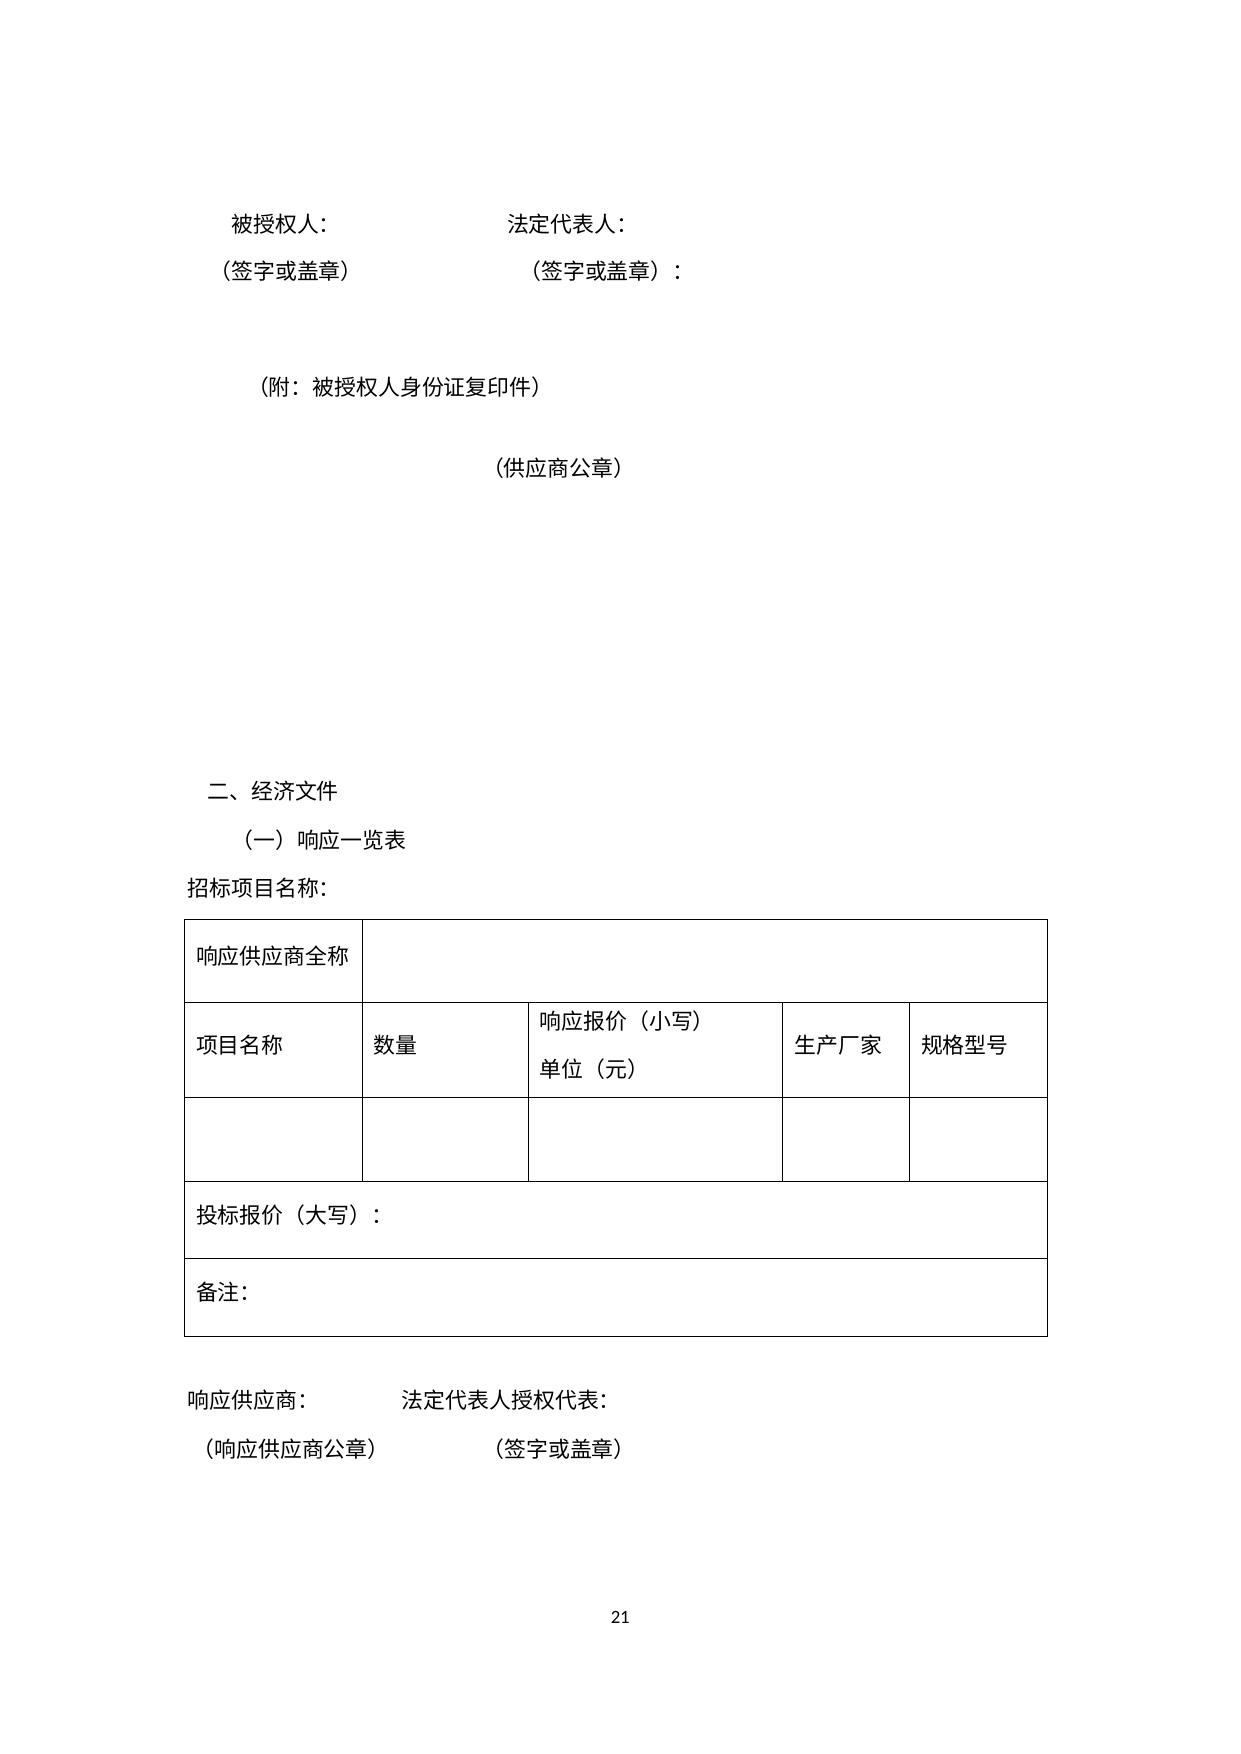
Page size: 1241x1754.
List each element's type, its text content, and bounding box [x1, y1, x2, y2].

table_cell 投标报价（大写）： [185, 1182, 1047, 1258]
text （响应供应商公章） （签字或盖章） [187, 1431, 1053, 1464]
text （一）响应一览表 [187, 822, 1053, 855]
table_cell 规格型号 [910, 1003, 1047, 1097]
table_header 响应供应商全称 [185, 920, 362, 1002]
text 响应供应商： 法定代表人授权代表： [187, 1383, 1053, 1415]
text 被授权人： 法定代表人： [187, 207, 1053, 238]
text （签字或盖章） （签字或盖章）： [187, 254, 1053, 286]
text 招标项目名称： [187, 871, 1053, 903]
table_cell 生产厂家 [783, 1003, 909, 1097]
table_cell 备注： [185, 1259, 1047, 1336]
table_cell 响应报价（小写） 单位（元） [529, 1003, 782, 1097]
table_cell 数量 [363, 1003, 528, 1097]
text （供应商公章） [187, 451, 1053, 483]
table_cell 项目名称 [185, 1003, 362, 1097]
text 二、经济文件 [187, 774, 1053, 806]
text （附：被授权人身份证复印件） [187, 354, 1053, 406]
table_cell [783, 1098, 909, 1181]
table_cell [910, 1098, 1047, 1181]
table_header [363, 920, 1047, 1002]
table_cell [185, 1098, 362, 1181]
table_cell [363, 1098, 528, 1181]
table_cell [529, 1098, 782, 1181]
